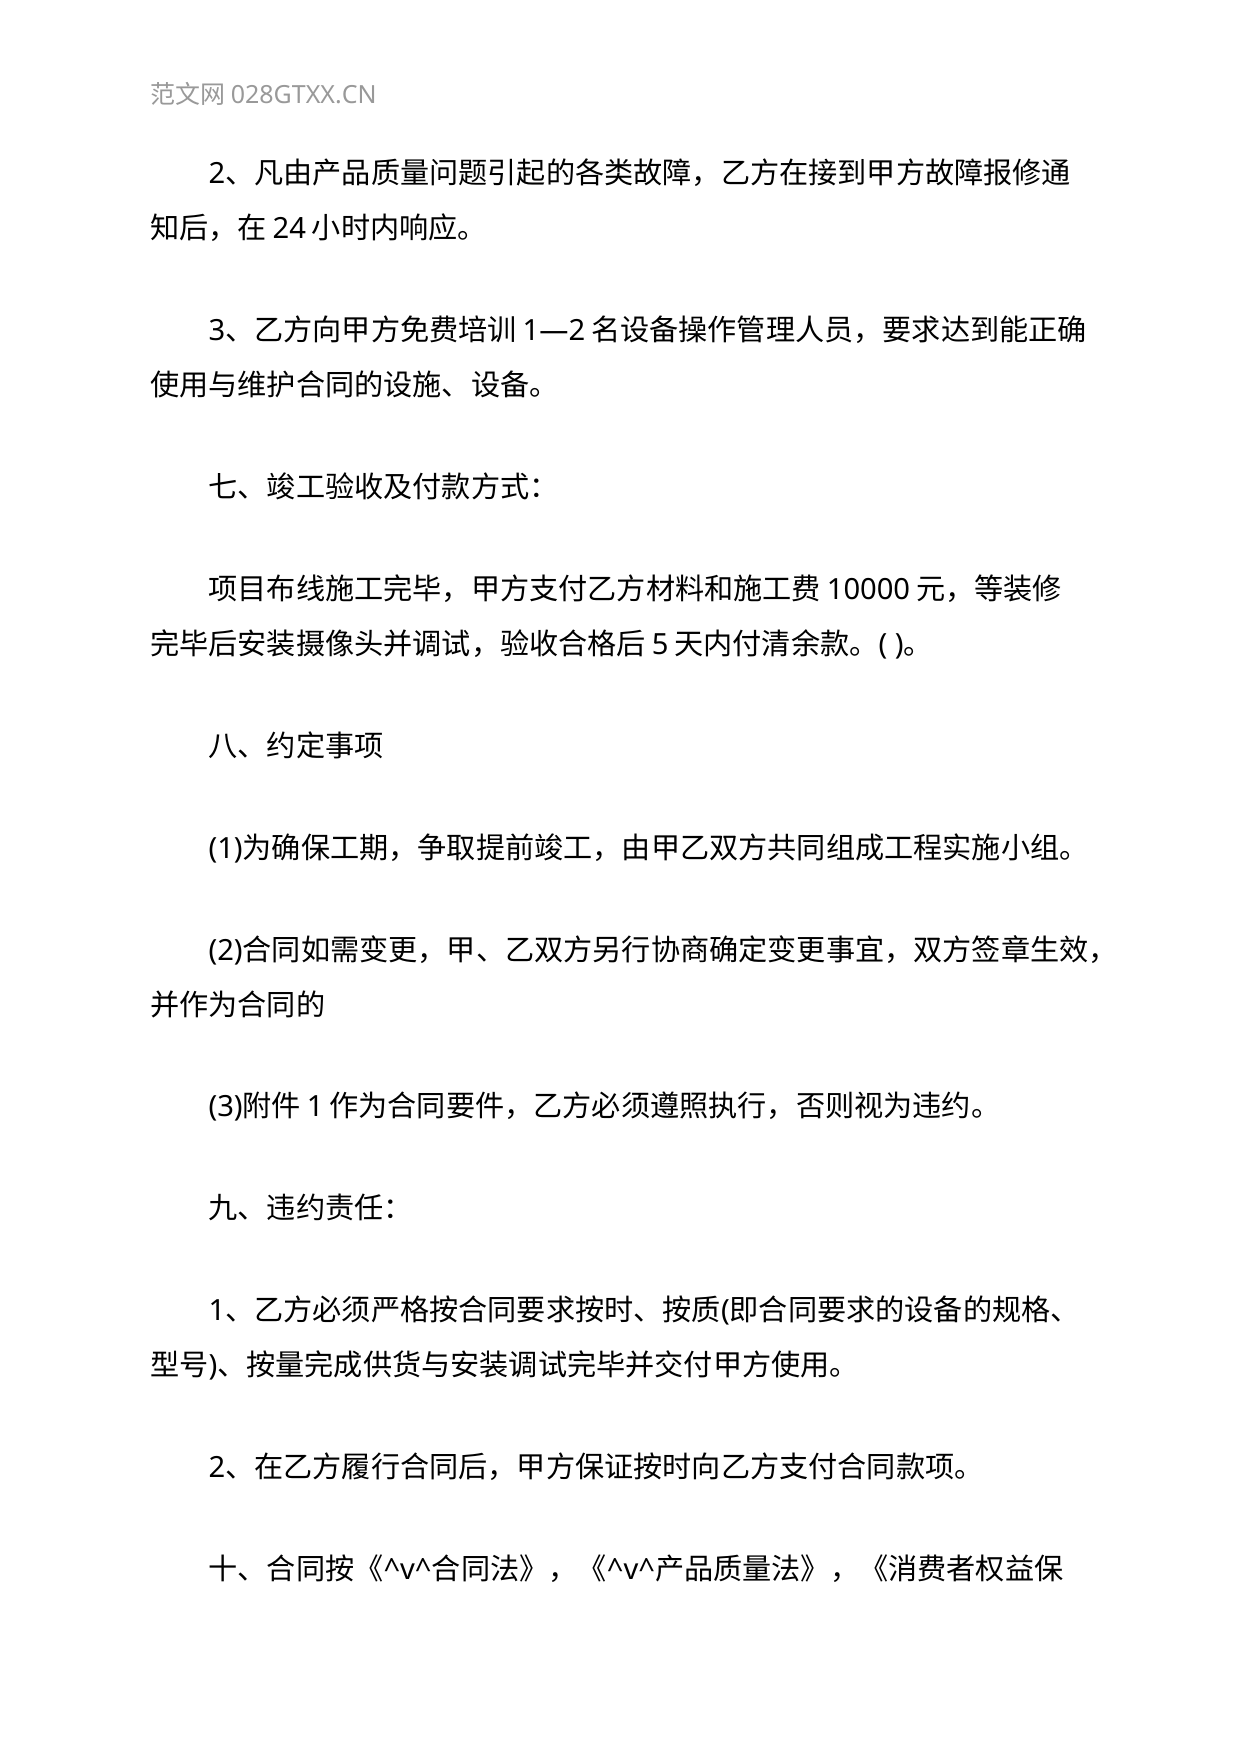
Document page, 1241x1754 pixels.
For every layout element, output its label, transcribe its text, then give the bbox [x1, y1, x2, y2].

text 2、在乙方履行合同后，甲方保证按时向乙方支付合同款项。 [150, 1444, 1090, 1486]
text 九、违约责任： [150, 1185, 1090, 1227]
text (1)为确保工期，争取提前竣工，由甲乙双方共同组成工程实施小组。 [150, 824, 1090, 867]
text 七、竣工验收及付款方式： [150, 464, 1090, 506]
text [150, 1546, 1090, 1588]
text 2、凡由产品质量问题引起的各类故障，乙方在接到甲方故障报修通知后，在24小时内响应。 [150, 150, 1090, 247]
text (3)附件1作为合同要件，乙方必须遵照执行，否则视为违约。 [150, 1083, 1090, 1125]
text 1、乙方必须严格按合同要求按时、按质(即合同要求的设备的规格、型号)、按量完成供货与安装调试完毕并交付甲方使用。 [150, 1287, 1090, 1384]
text 八、约定事项 [150, 722, 1090, 765]
text 3、乙方向甲方免费培训1—2名设备操作管理人员，要求达到能正确使用与维护合同的设施、设备。 [150, 307, 1090, 404]
text (2)合同如需变更，甲、乙双方另行协商确定变更事宜，双方签章生效，并作为合同的 [150, 926, 1090, 1023]
text 项目布线施工完毕，甲方支付乙方材料和施工费10000元，等装修完毕后安装摄像头并调试，验收合格后5天内付清余款。( )。 [150, 566, 1090, 663]
